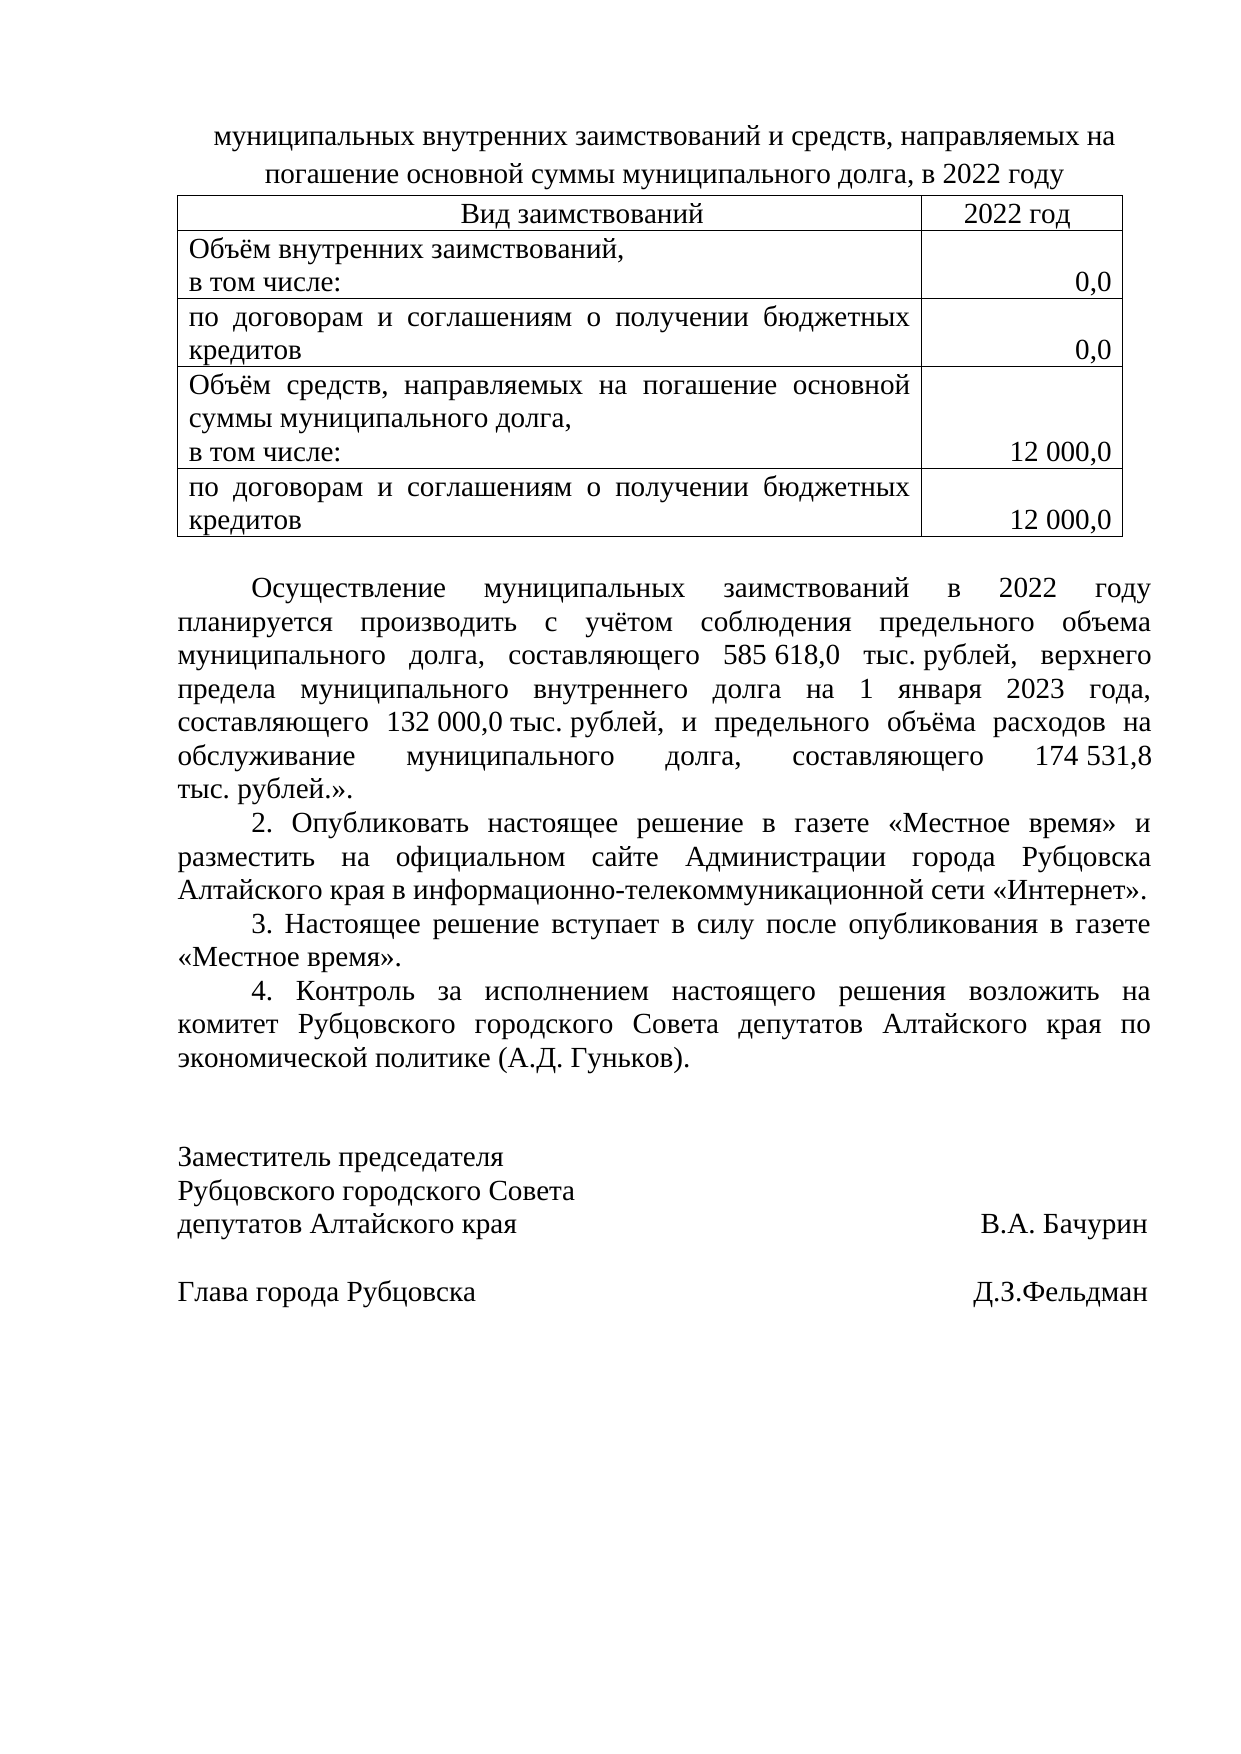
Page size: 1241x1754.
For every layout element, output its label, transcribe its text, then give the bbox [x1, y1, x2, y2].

text 3. Настоящее решение вступает в силу после опубликования в газете «Местное время». [177, 906, 1152, 973]
text погашение основной суммы муниципального долга, в 2022 году [177, 157, 1152, 190]
text депутатов Алтайского края В.А. Бачурин [177, 1207, 1152, 1240]
list Осуществление муниципальных заимствований в 2022 году планируется производить с учётом соблюдения предельного объема муниципального долга, составляющего 585 618,0 тыс. рублей, верхнего предела муниципального внутреннего долга на 1 января 2023 года, составляющего 132 000,0 тыс. рублей, и предельного объёма расходов на обслуживание муниципального долга, составляющего 174 531,8 тыс. рублей.». [177, 570, 1152, 805]
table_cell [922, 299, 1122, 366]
text Глава города Рубцовска Д.З.Фельдман [177, 1274, 1152, 1307]
text Рубцовского городского Совета [177, 1173, 1152, 1207]
text 4. Контроль за исполнением настоящего решения возложить на комитет Рубцовского городского Совета депутатов Алтайского края по экономической политике (А.Д. Гуньков). [177, 973, 1152, 1073]
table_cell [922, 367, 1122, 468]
text Заместитель председателя [177, 1139, 1152, 1173]
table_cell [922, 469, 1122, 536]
text муниципальных внутренних заимствований и средств, направляемых на [177, 118, 1152, 152]
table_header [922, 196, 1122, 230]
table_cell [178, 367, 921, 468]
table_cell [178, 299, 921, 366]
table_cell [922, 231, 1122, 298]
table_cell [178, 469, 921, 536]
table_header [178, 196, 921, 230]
text 2. Опубликовать настоящее решение в газете «Местное время» и разместить на официальном сайте Администрации города Рубцовска Алтайского края в информационно-телекоммуникационной сети «Интернет». [177, 805, 1152, 906]
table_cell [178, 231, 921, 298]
